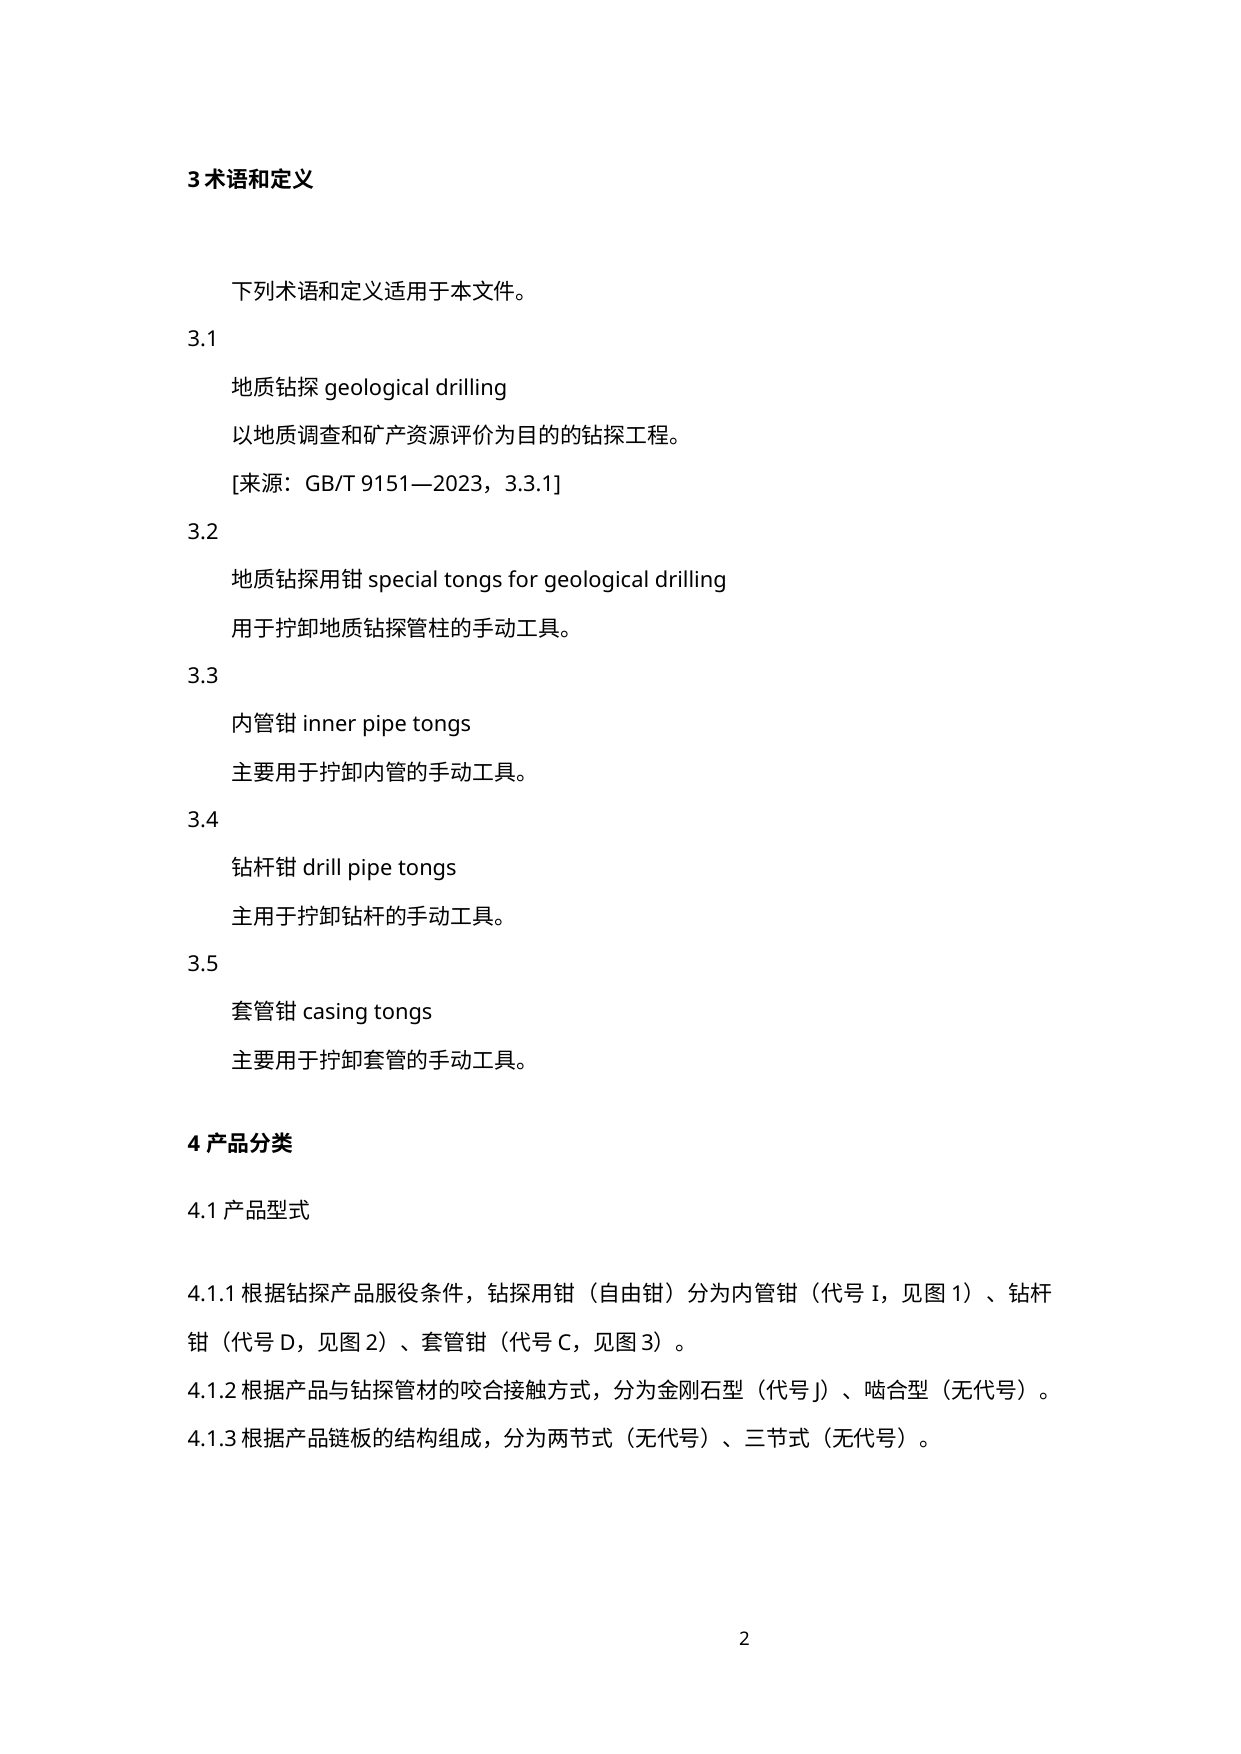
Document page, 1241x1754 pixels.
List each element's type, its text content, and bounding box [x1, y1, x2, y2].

text 3.4 [187, 802, 1053, 835]
text 3.2 [187, 514, 1053, 547]
text 4.1.1根据钻探产品服役条件，钻探用钳（自由钳）分为内管钳（代号I，见图1）、钻杆钳（代号D，见图2）、套管钳（代号C，见图3）。 [187, 1276, 1053, 1357]
subtitle 4 产品分类 [187, 1126, 1053, 1158]
text 钻杆钳 drill pipe tongs [187, 850, 1053, 882]
text [来源：GB/T 9151—2023，3.3.1] [187, 466, 1053, 498]
text 地质钻探 geological drilling [187, 369, 1053, 402]
text 套管钳 casing tongs [187, 994, 1053, 1026]
text 3.1 [187, 322, 1053, 354]
text 3.5 [187, 947, 1053, 979]
subtitle 4.1产品型式 [187, 1193, 1053, 1225]
text 主用于拧卸钻杆的手动工具。 [187, 898, 1053, 931]
text 4.1.2根据产品与钻探管材的咬合接触方式，分为金刚石型（代号J）、啮合型（无代号）。 [187, 1373, 1053, 1405]
text 下列术语和定义适用于本文件。 [187, 274, 1053, 306]
text 以地质调查和矿产资源评价为目的的钻探工程。 [187, 418, 1053, 450]
text 地质钻探用钳 special tongs for geological drilling [187, 562, 1053, 594]
text 主要用于拧卸套管的手动工具。 [187, 1042, 1053, 1075]
text 内管钳 inner pipe tongs [187, 706, 1053, 738]
text 4.1.3根据产品链板的结构组成，分为两节式（无代号）、三节式（无代号）。 [187, 1421, 1053, 1453]
subtitle 3术语和定义 [187, 162, 1053, 194]
text 主要用于拧卸内管的手动工具。 [187, 754, 1053, 787]
text 3.3 [187, 658, 1053, 691]
text 用于拧卸地质钻探管柱的手动工具。 [187, 610, 1053, 643]
